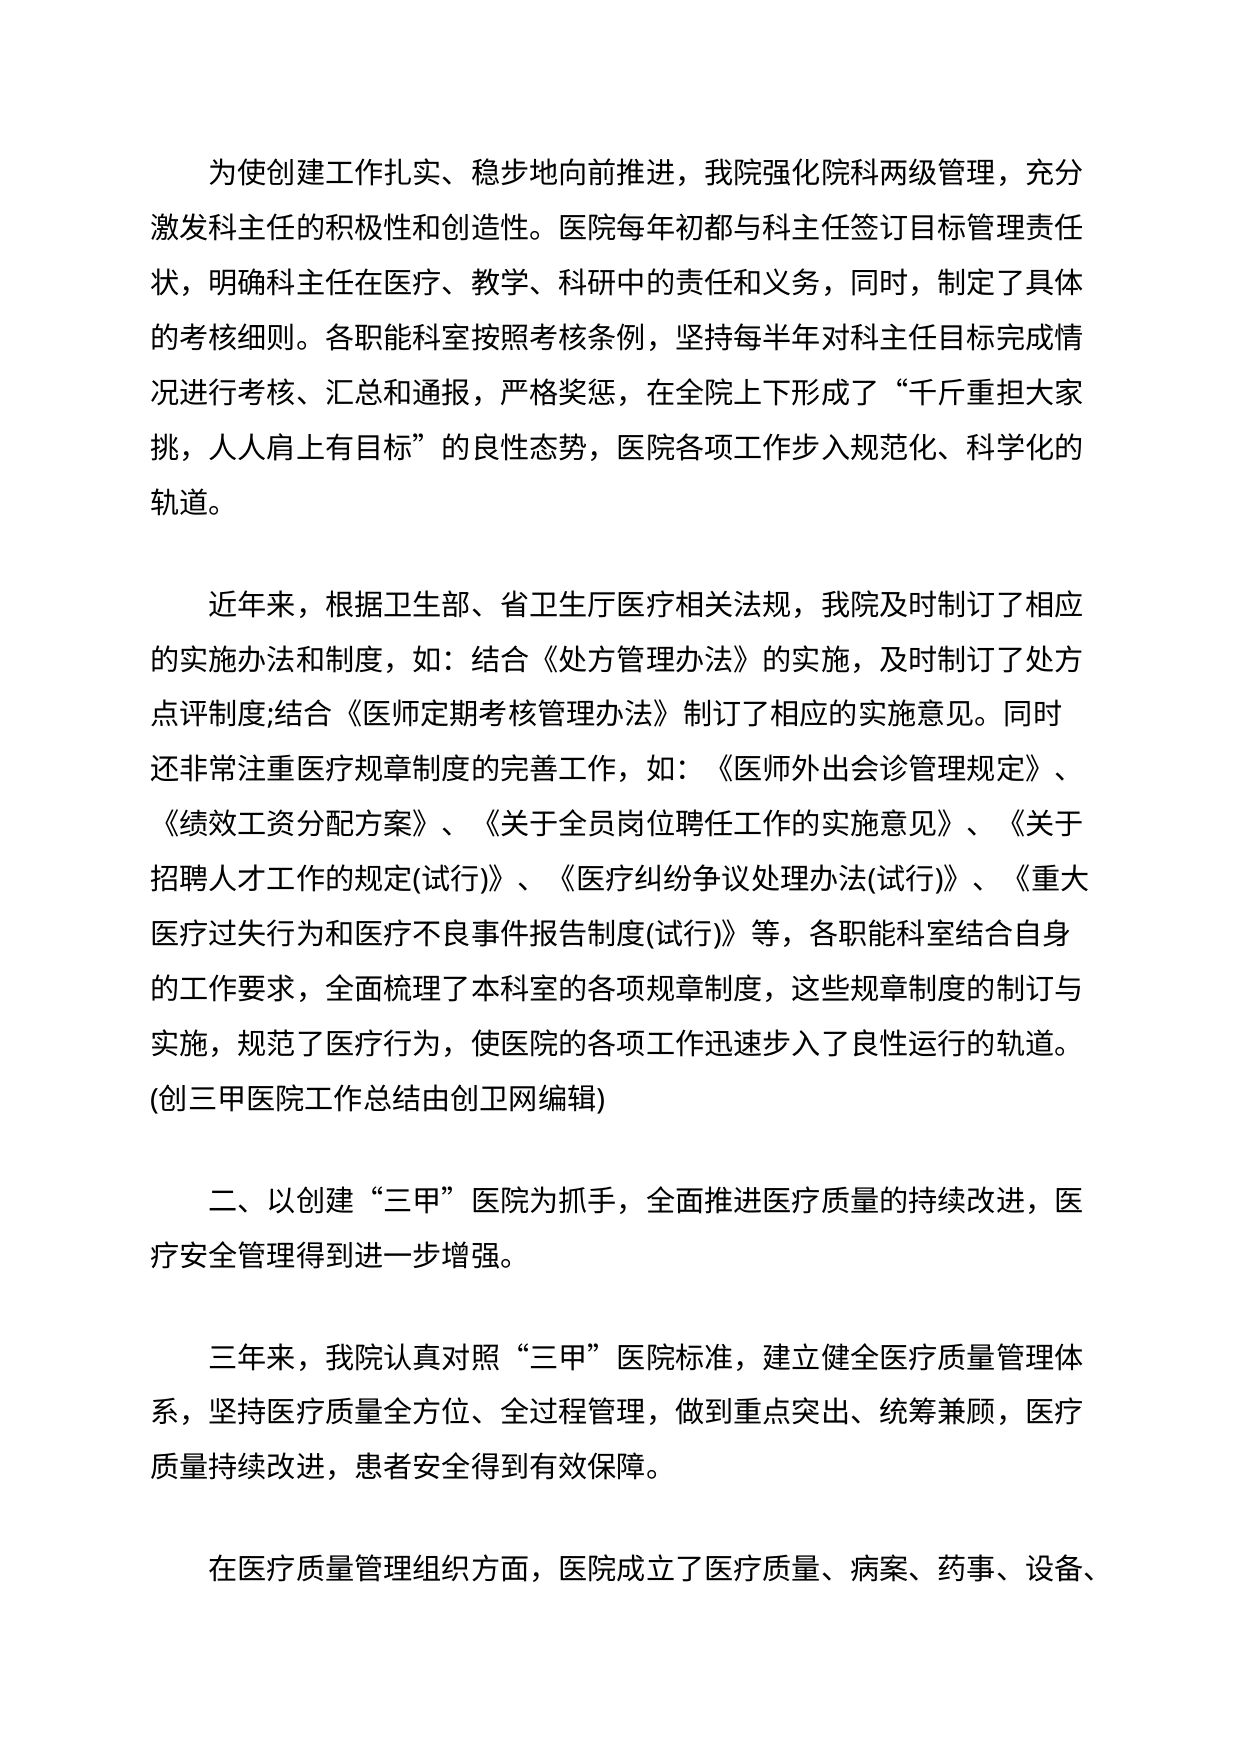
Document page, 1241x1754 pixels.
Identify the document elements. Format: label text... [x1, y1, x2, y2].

text 二、以创建“三甲”医院为抓手，全面推进医疗质量的持续改进，医疗安全管理得到进一步增强。 [150, 1177, 1090, 1275]
text 为使创建工作扎实、稳步地向前推进，我院强化院科两级管理，充分激发科主任的积极性和创造性。医院每年初都与科主任签订目标管理责任状，明确科主任在医疗、教学、科研中的责任和义务，同时，制定了具体的考核细则。各职能科室按照考核条例，坚持每半年对科主任目标完成情况进行考核、汇总和通报，严格奖惩，在全院上下形成了“千斤重担大家挑，人人肩上有目标”的良性态势，医院各项工作步入规范化、科学化的轨道。 [150, 150, 1090, 522]
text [150, 1546, 1090, 1588]
text 近年来，根据卫生部、省卫生厅医疗相关法规，我院及时制订了相应的实施办法和制度，如：结合《处方管理办法》的实施，及时制订了处方点评制度;结合《医师定期考核管理办法》制订了相应的实施意见。同时还非常注重医疗规章制度的完善工作，如：《医师外出会诊管理规定》、《绩效工资分配方案》、《关于全员岗位聘任工作的实施意见》、《关于招聘人才工作的规定(试行)》、《医疗纠纷争议处理办法(试行)》、《重大医疗过失行为和医疗不良事件报告制度(试行)》等，各职能科室结合自身的工作要求，全面梳理了本科室的各项规章制度，这些规章制度的制订与实施，规范了医疗行为，使医院的各项工作迅速步入了良性运行的轨道。(创三甲医院工作总结由创卫网编辑) [150, 581, 1090, 1118]
text 三年来，我院认真对照“三甲”医院标准，建立健全医疗质量管理体系，坚持医疗质量全方位、全过程管理，做到重点突出、统筹兼顾，医疗质量持续改进，患者安全得到有效保障。 [150, 1334, 1090, 1486]
